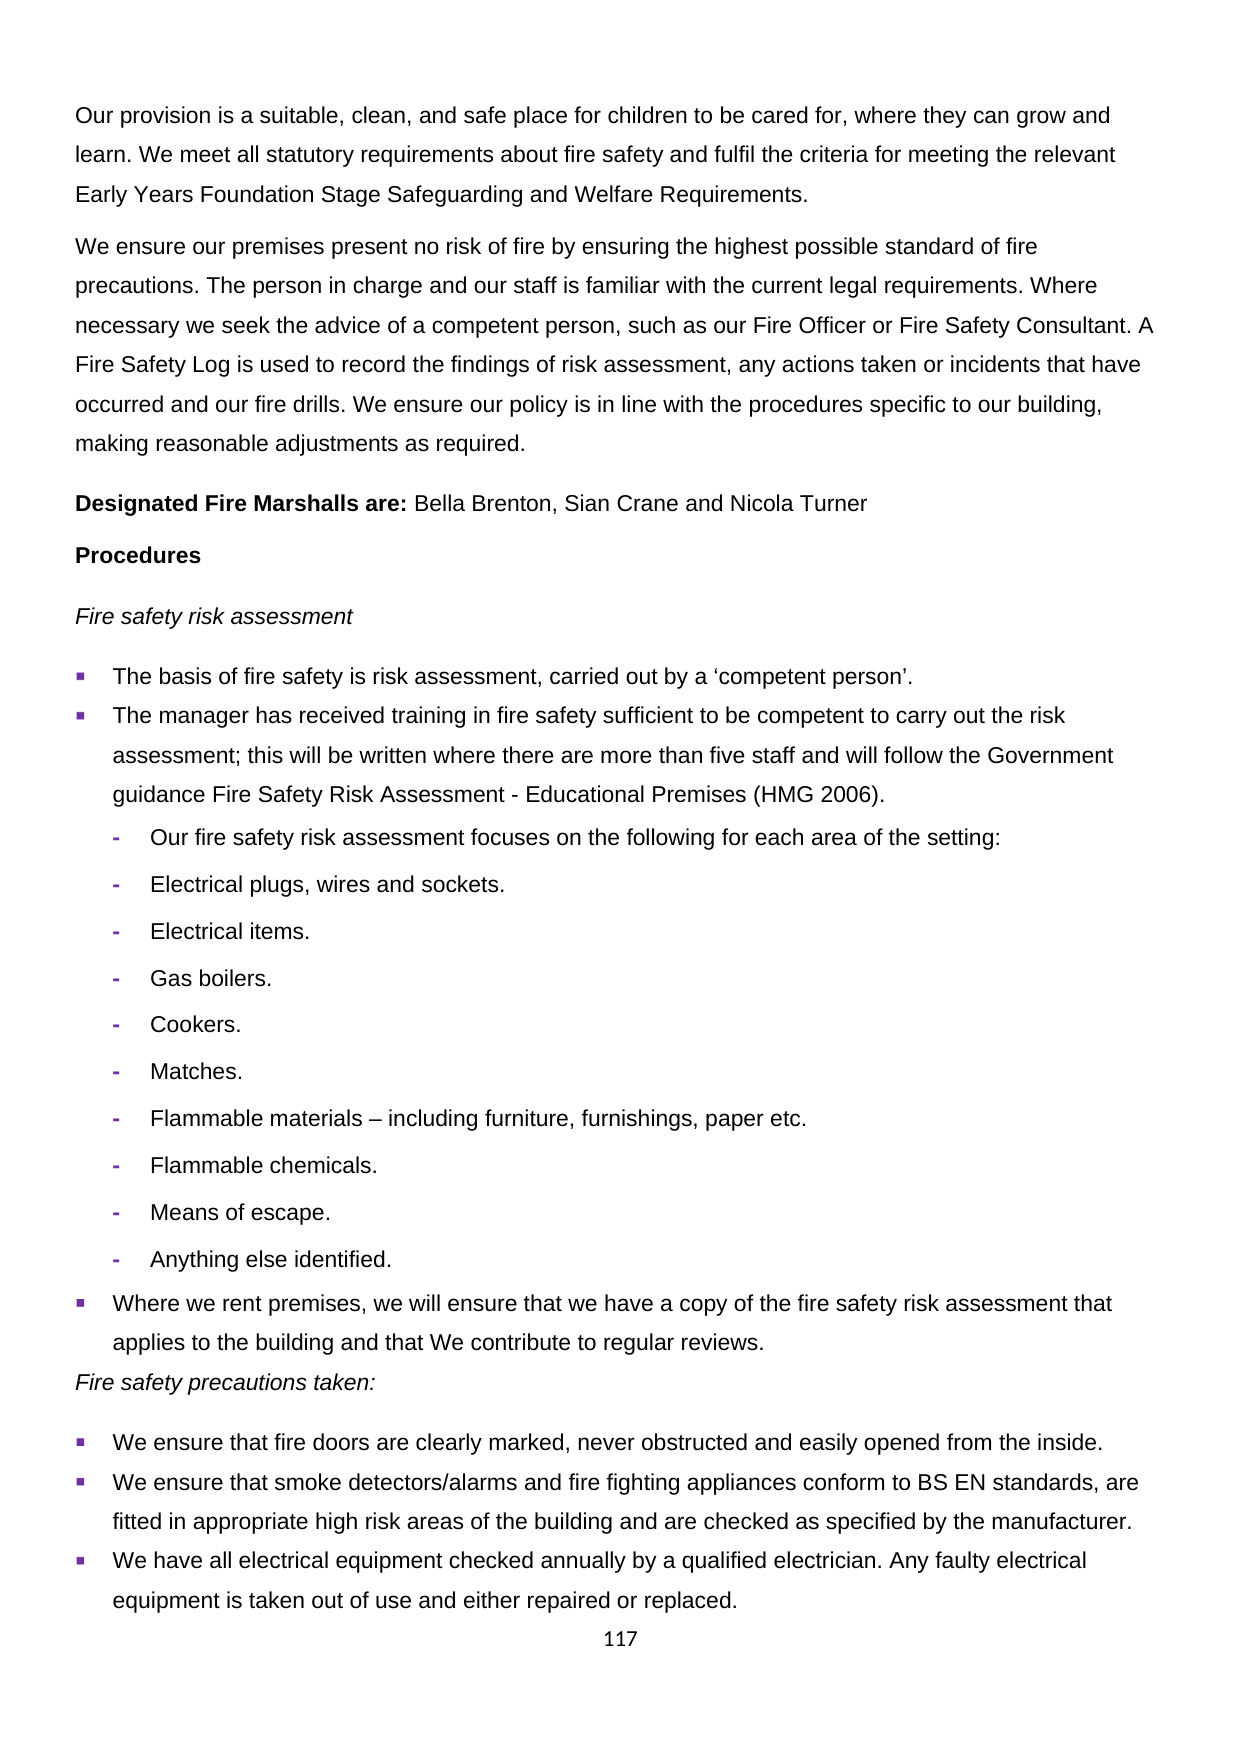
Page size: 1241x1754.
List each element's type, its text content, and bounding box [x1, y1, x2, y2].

list Means of escape. [112, 1196, 1165, 1227]
list Gas boilers. [112, 962, 1165, 993]
list We ensure that fire doors are clearly marked, never obstructed and easily opened from the inside. [75, 1429, 1165, 1455]
text Procedures [75, 542, 1165, 569]
list The manager has received training in fire safety sufficient to be competent to carry out the risk assessment; this will be written where there are more than five staff and will follow the Government guidance Fire Safety Risk Assessment - Educational Premises (HMG 2006). [75, 702, 1165, 808]
list The basis of fire safety is risk assessment, carried out by a ‘competent person’. [75, 663, 1165, 689]
list We have all electrical equipment checked annually by a qualified electrician. Any faulty electrical equipment is taken out of use and either repaired or replaced. [75, 1547, 1165, 1613]
list Where we rent premises, we will ensure that we have a copy of the fire safety risk assessment that applies to the building and that We contribute to regular reviews. [75, 1290, 1165, 1356]
list Matches. [112, 1055, 1165, 1087]
list Electrical items. [112, 915, 1165, 946]
text Our provision is a suitable, clean, and safe place for children to be cared for, where they can grow and learn. We meet all statutory requirements about fire safety and fulfil the criteria for meeting the relevant Early Years Foundation Stage Safeguarding and Welfare Requirements. [75, 102, 1165, 207]
list Anything else identified. [112, 1243, 1165, 1274]
list We ensure that smoke detectors/alarms and fire fighting appliances conform to BS EN standards, are fitted in appropriate high risk areas of the building and are checked as specified by the manufacturer. [75, 1468, 1165, 1534]
list Electrical plugs, wires and sockets. [112, 868, 1165, 899]
list Flammable chemicals. [112, 1149, 1165, 1180]
list Flammable materials – including furniture, furnishings, paper etc. [112, 1102, 1165, 1133]
list Our fire safety risk assessment focuses on the following for each area of the setting: [112, 821, 1165, 852]
text Designated Fire Marshalls are: Bella Brenton, Sian Crane and Nicola Turner [75, 490, 1165, 517]
list Cookers. [112, 1008, 1165, 1040]
text Fire safety risk assessment [75, 603, 1165, 629]
text We ensure our premises present no risk of fire by ensuring the highest possible standard of fire precautions. The person in charge and our staff is familiar with the current legal requirements. Where necessary we seek the advice of a competent person, such as our Fire Officer or Fire Safety Consultant. A Fire Safety Log is used to record the findings of risk assessment, any actions taken or incidents that have occurred and our fire drills. We ensure our policy is in line with the procedures specific to our building, making reasonable adjustments as required. [75, 233, 1165, 456]
text Fire safety precautions taken: [75, 1369, 1165, 1395]
